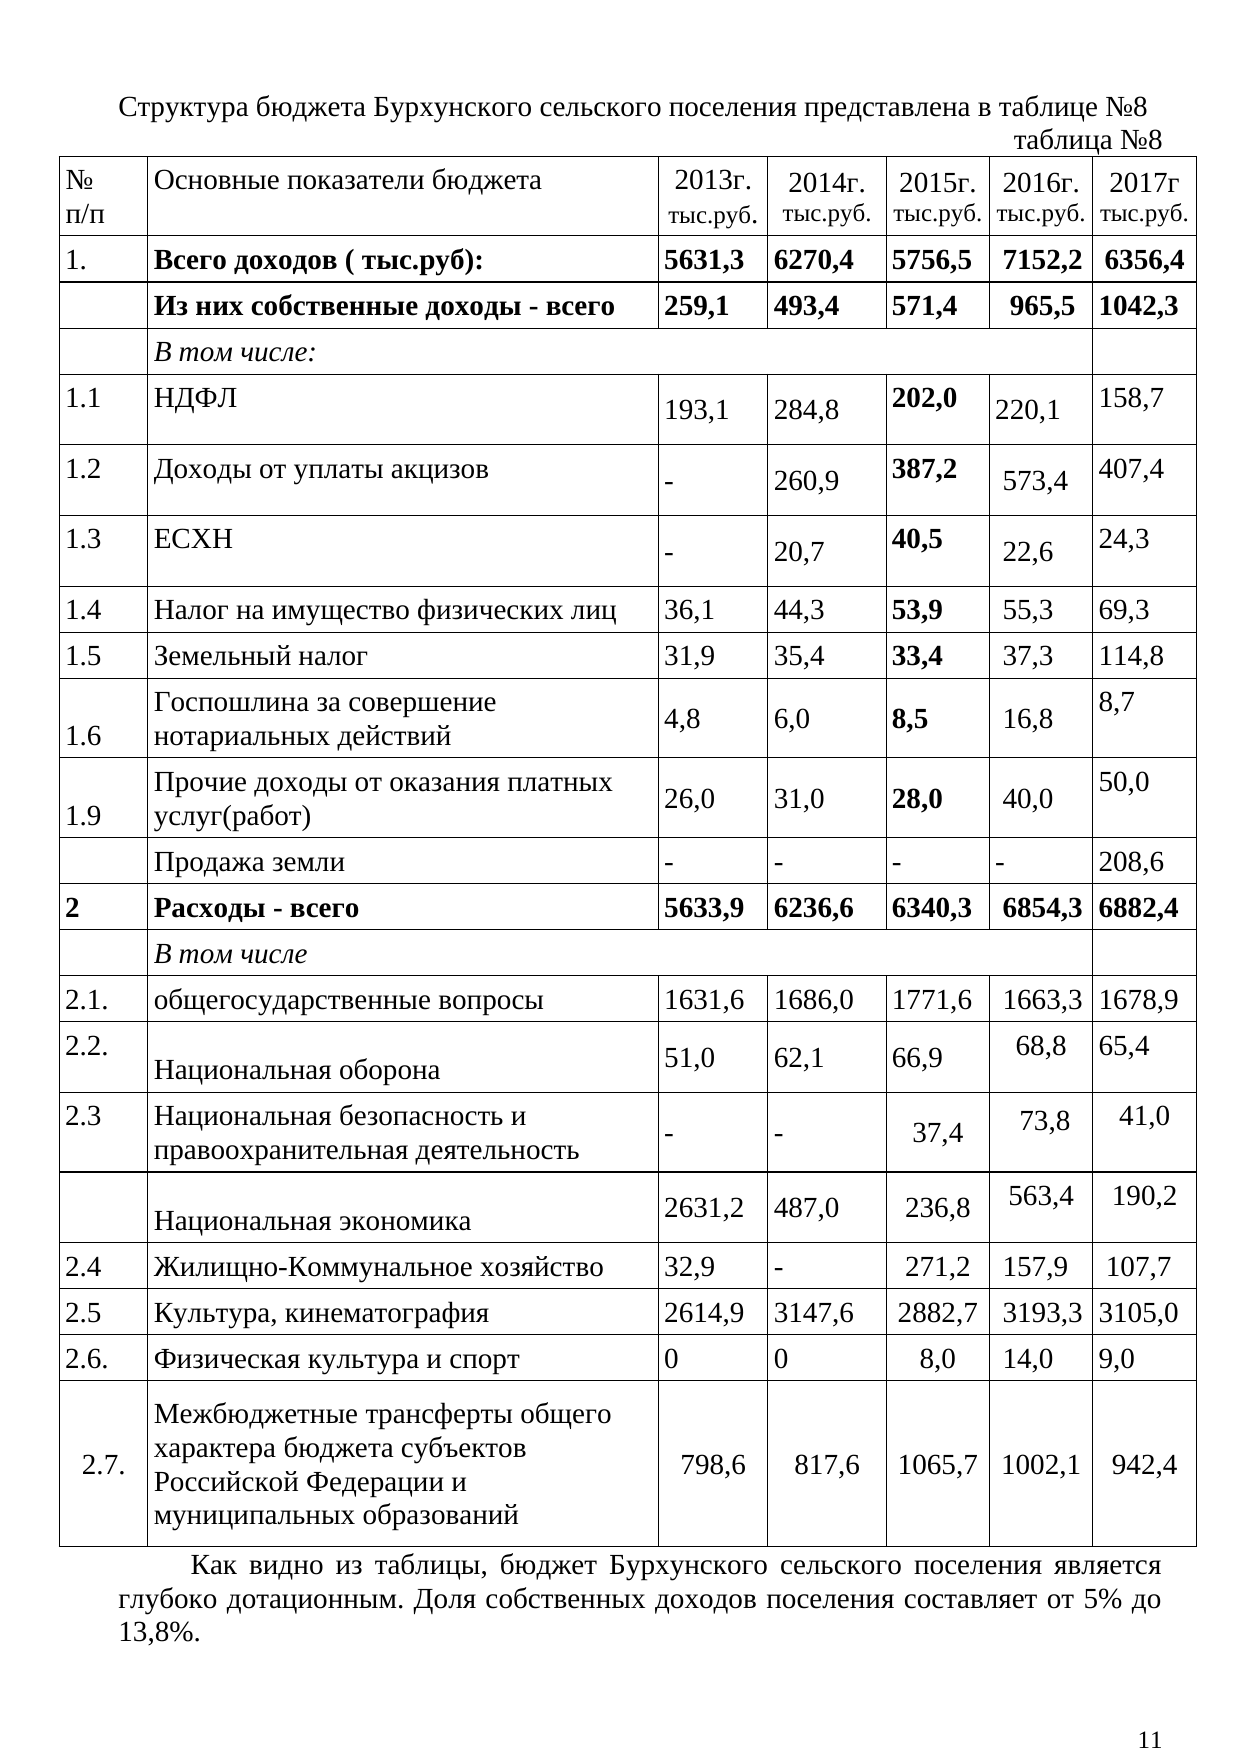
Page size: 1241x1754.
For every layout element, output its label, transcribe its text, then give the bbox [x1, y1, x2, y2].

table_cell 5631,3 [659, 236, 767, 281]
table_cell Всего доходов ( тыс.руб): [148, 236, 658, 281]
table_cell Земельный налог [148, 633, 658, 678]
table_cell 28,0 [887, 758, 989, 837]
table_cell 50,0 [1093, 758, 1196, 837]
table_cell [60, 1173, 147, 1242]
text таблица №8 [118, 122, 1162, 156]
table_cell 2.7. [60, 1381, 147, 1546]
table_cell 4,8 [659, 679, 767, 757]
table_header 2015г. тыс.руб. [887, 157, 989, 235]
table_cell 1686,0 [768, 976, 886, 1021]
table_cell В том числе [148, 930, 1092, 975]
table_cell 6236,6 [768, 884, 886, 929]
table_cell 1.4 [60, 587, 147, 632]
table_cell - [659, 445, 767, 515]
table_cell 487,0 [768, 1173, 886, 1242]
table_cell 8,0 [887, 1335, 989, 1380]
table_cell 66,9 [887, 1022, 989, 1092]
table_cell 7152,2 [990, 236, 1092, 281]
table_cell 1002,1 [990, 1381, 1092, 1546]
table_cell Налог на имущество физических лиц [148, 587, 658, 632]
table_cell Продажа земли [148, 838, 658, 883]
table_cell 3105,0 [1093, 1289, 1196, 1334]
table_cell 208,6 [1093, 838, 1196, 883]
table_cell 35,4 [768, 633, 886, 678]
table_cell 2.5 [60, 1289, 147, 1334]
table_cell Жилищно-Коммунальное хозяйство [148, 1243, 658, 1288]
table_cell 817,6 [768, 1381, 886, 1546]
table_header 2014г. тыс.руб. [768, 157, 886, 235]
table_cell 1631,6 [659, 976, 767, 1021]
table_cell 14,0 [990, 1335, 1092, 1380]
table_cell 2.4 [60, 1243, 147, 1288]
table_cell 24,3 [1093, 516, 1196, 586]
table_cell 6356,4 [1093, 236, 1196, 281]
table_cell 65,4 [1093, 1022, 1196, 1092]
list Структура бюджета Бурхунского сельского поселения представлена в таблице №8 [118, 89, 1162, 122]
table_cell общегосударственные вопросы [148, 976, 658, 1021]
table_cell В том числе: [148, 329, 1092, 373]
table_cell 493,4 [768, 283, 886, 327]
table_cell Доходы от уплаты акцизов [148, 445, 658, 515]
table_cell 220,1 [990, 375, 1092, 444]
table_cell 2.3 [60, 1093, 147, 1171]
table_cell 62,1 [768, 1022, 886, 1092]
table_cell Прочие доходы от оказания платных услуг(работ) [148, 758, 658, 837]
table_cell 9,0 [1093, 1335, 1196, 1380]
table_cell 1771,6 [887, 976, 989, 1021]
table_cell 387,2 [887, 445, 989, 515]
table_cell 259,1 [659, 283, 767, 327]
table_cell - [887, 838, 989, 883]
table_cell 73,8 [990, 1093, 1092, 1171]
table_cell 571,4 [887, 283, 989, 327]
table_cell 2.6. [60, 1335, 147, 1380]
table_cell 31,0 [768, 758, 886, 837]
table_cell 236,8 [887, 1173, 989, 1242]
table_cell 6270,4 [768, 236, 886, 281]
table_cell 1. [60, 236, 147, 281]
table_cell 22,6 [990, 516, 1092, 586]
table_cell 55,3 [990, 587, 1092, 632]
table_cell 3147,6 [768, 1289, 886, 1334]
table_cell 271,2 [887, 1243, 989, 1288]
table_cell НДФЛ [148, 375, 658, 444]
table_cell 20,7 [768, 516, 886, 586]
table_cell [1093, 930, 1196, 975]
table_cell 114,8 [1093, 633, 1196, 678]
table_cell - [768, 1093, 886, 1171]
table_header 2016г. тыс.руб. [990, 157, 1092, 235]
table_cell 6882,4 [1093, 884, 1196, 929]
table_cell 6854,3 [990, 884, 1092, 929]
table_cell [60, 838, 147, 883]
table_cell [60, 329, 147, 373]
table_cell 40,5 [887, 516, 989, 586]
table_cell Культура, кинематография [148, 1289, 658, 1334]
table_cell 41,0 [1093, 1093, 1196, 1171]
table_cell 8,5 [887, 679, 989, 757]
table_header 2013г. тыс.руб. [659, 157, 767, 235]
table_cell 53,9 [887, 587, 989, 632]
table_cell 6,0 [768, 679, 886, 757]
table_cell 5756,5 [887, 236, 989, 281]
table_cell 1.3 [60, 516, 147, 586]
table_cell 2.2. [60, 1022, 147, 1092]
table_cell - [990, 838, 1092, 883]
table_cell 51,0 [659, 1022, 767, 1092]
table_cell 158,7 [1093, 375, 1196, 444]
table_cell - [768, 838, 886, 883]
table_cell 798,6 [659, 1381, 767, 1546]
table_cell Межбюджетные трансферты общего характера бюджета субъектов Российской Федерации и муниципальных образований [148, 1381, 658, 1546]
table_cell 573,4 [990, 445, 1092, 515]
table_cell ЕСХН [148, 516, 658, 586]
table_cell - [659, 516, 767, 586]
table_cell 193,1 [659, 375, 767, 444]
table_cell 1663,3 [990, 976, 1092, 1021]
table_cell 16,8 [990, 679, 1092, 757]
table_cell [60, 930, 147, 975]
table_cell 33,4 [887, 633, 989, 678]
table_cell 32,9 [659, 1243, 767, 1288]
table_cell 1.5 [60, 633, 147, 678]
table_cell Национальная оборона [148, 1022, 658, 1092]
table_cell 2882,7 [887, 1289, 989, 1334]
table_cell 37,4 [887, 1093, 989, 1171]
table_cell 2614,9 [659, 1289, 767, 1334]
table_cell Физическая культура и спорт [148, 1335, 658, 1380]
table_cell 2 [60, 884, 147, 929]
table_cell 1678,9 [1093, 976, 1196, 1021]
table_cell 5633,9 [659, 884, 767, 929]
table_header 2017г тыс.руб. [1093, 157, 1196, 235]
table_cell Расходы - всего [148, 884, 658, 929]
table_cell 40,0 [990, 758, 1092, 837]
table_cell 1.9 [60, 758, 147, 837]
table_cell 190,2 [1093, 1173, 1196, 1242]
table_cell 36,1 [659, 587, 767, 632]
table_cell 1042,3 [1093, 283, 1196, 327]
table_cell 37,3 [990, 633, 1092, 678]
table_cell 2631,2 [659, 1173, 767, 1242]
table_cell 107,7 [1093, 1243, 1196, 1288]
text Как видно из таблицы, бюджет Бурхунского сельского поселения является глубоко дотационным. Доля собственных доходов поселения составляет от 5% до 13,8%. [118, 1547, 1162, 1648]
table_cell [60, 283, 147, 327]
table_cell Национальная безопасность и правоохранительная деятельность [148, 1093, 658, 1171]
table_cell Госпошлина за совершение нотариальных действий [148, 679, 658, 757]
table_cell 942,4 [1093, 1381, 1196, 1546]
table_header Основные показатели бюджета [148, 157, 658, 235]
table_cell 3193,3 [990, 1289, 1092, 1334]
table_cell 1.1 [60, 375, 147, 444]
table_cell Национальная экономика [148, 1173, 658, 1242]
table_cell - [659, 838, 767, 883]
table_cell 6340,3 [887, 884, 989, 929]
table_cell Из них собственные доходы - всего [148, 283, 658, 327]
table_cell 965,5 [990, 283, 1092, 327]
table_cell 31,9 [659, 633, 767, 678]
table_cell 26,0 [659, 758, 767, 837]
table_cell 1065,7 [887, 1381, 989, 1546]
table_cell [1093, 329, 1196, 373]
table_cell 1.2 [60, 445, 147, 515]
table_cell 202,0 [887, 375, 989, 444]
table_cell 284,8 [768, 375, 886, 444]
table_cell - [659, 1093, 767, 1171]
table_cell 68,8 [990, 1022, 1092, 1092]
table_cell 44,3 [768, 587, 886, 632]
table_cell 157,9 [990, 1243, 1092, 1288]
table_cell 8,7 [1093, 679, 1196, 757]
table_cell 407,4 [1093, 445, 1196, 515]
table_cell 69,3 [1093, 587, 1196, 632]
table_cell 0 [768, 1335, 886, 1380]
table_cell 563,4 [990, 1173, 1092, 1242]
table_cell 1.6 [60, 679, 147, 757]
table_cell 2.1. [60, 976, 147, 1021]
table_cell 0 [659, 1335, 767, 1380]
table_cell 260,9 [768, 445, 886, 515]
table_cell - [768, 1243, 886, 1288]
table_header № п/п [60, 157, 147, 235]
